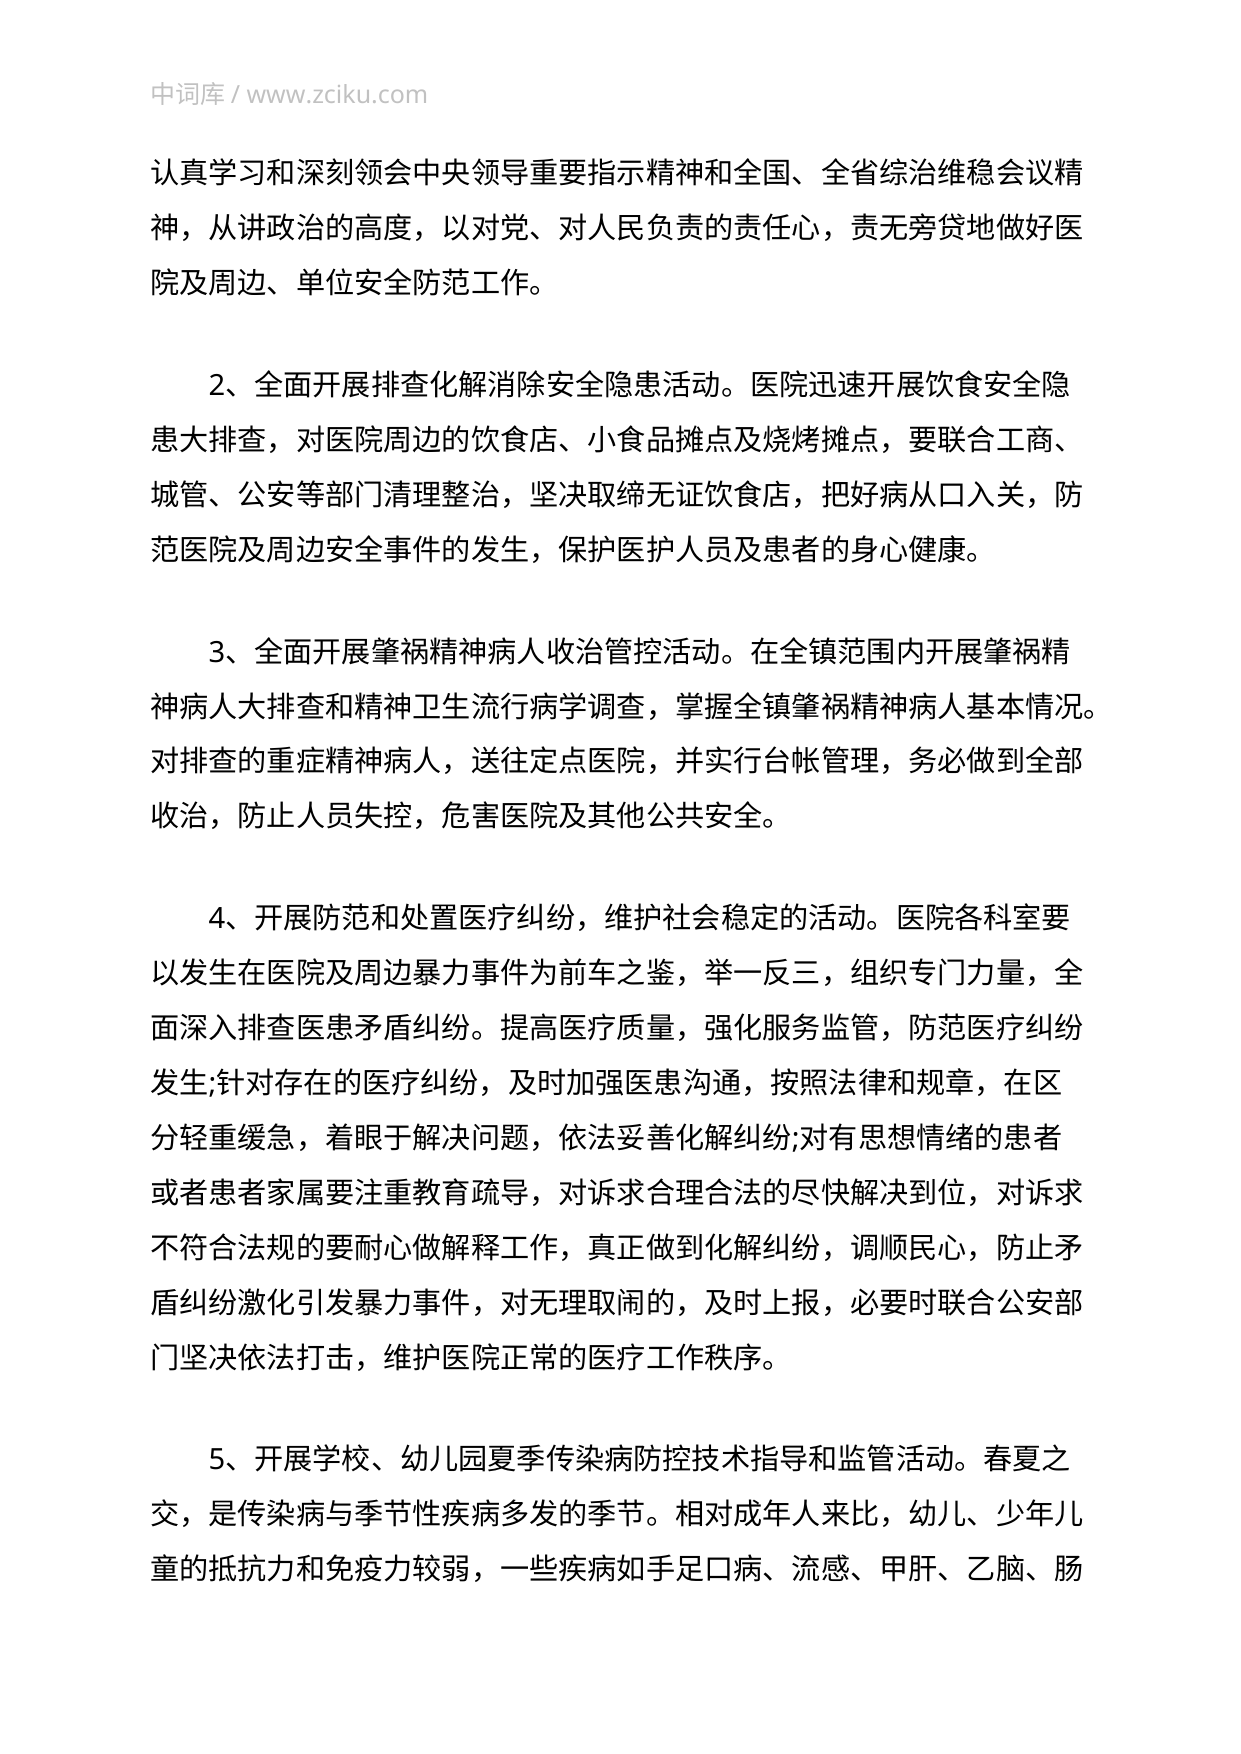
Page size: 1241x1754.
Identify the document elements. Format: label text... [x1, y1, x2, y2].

text 4、开展防范和处置医疗纠纷，维护社会稳定的活动。医院各科室要以发生在医院及周边暴力事件为前车之鉴，举一反三，组织专门力量，全面深入排查医患矛盾纠纷。提高医疗质量，强化服务监管，防范医疗纠纷发生;针对存在的医疗纠纷，及时加强医患沟通，按照法律和规章，在区分轻重缓急，着眼于解决问题，依法妥善化解纠纷;对有思想情绪的患者或者患者家属要注重教育疏导，对诉求合理合法的尽快解决到位，对诉求不符合法规的要耐心做解释工作，真正做到化解纠纷，调顺民心，防止矛盾纠纷激化引发暴力事件，对无理取闹的，及时上报，必要时联合公安部门坚决依法打击，维护医院正常的医疗工作秩序。 [150, 895, 1090, 1376]
text 2、全面开展排查化解消除安全隐患活动。医院迅速开展饮食安全隐患大排查，对医院周边的饮食店、小食品摊点及烧烤摊点，要联合工商、城管、公安等部门清理整治，坚决取缔无证饮食店，把好病从口入关，防范医院及周边安全事件的发生，保护医护人员及患者的身心健康。 [150, 362, 1090, 569]
text 3、全面开展肇祸精神病人收治管控活动。在全镇范围内开展肇祸精神病人大排查和精神卫生流行病学调查，掌握全镇肇祸精神病人基本情况。对排查的重症精神病人，送往定点医院，并实行台帐管理，务必做到全部收治，防止人员失控，危害医院及其他公共安全。 [150, 628, 1090, 835]
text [150, 1436, 1090, 1588]
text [150, 150, 1090, 302]
